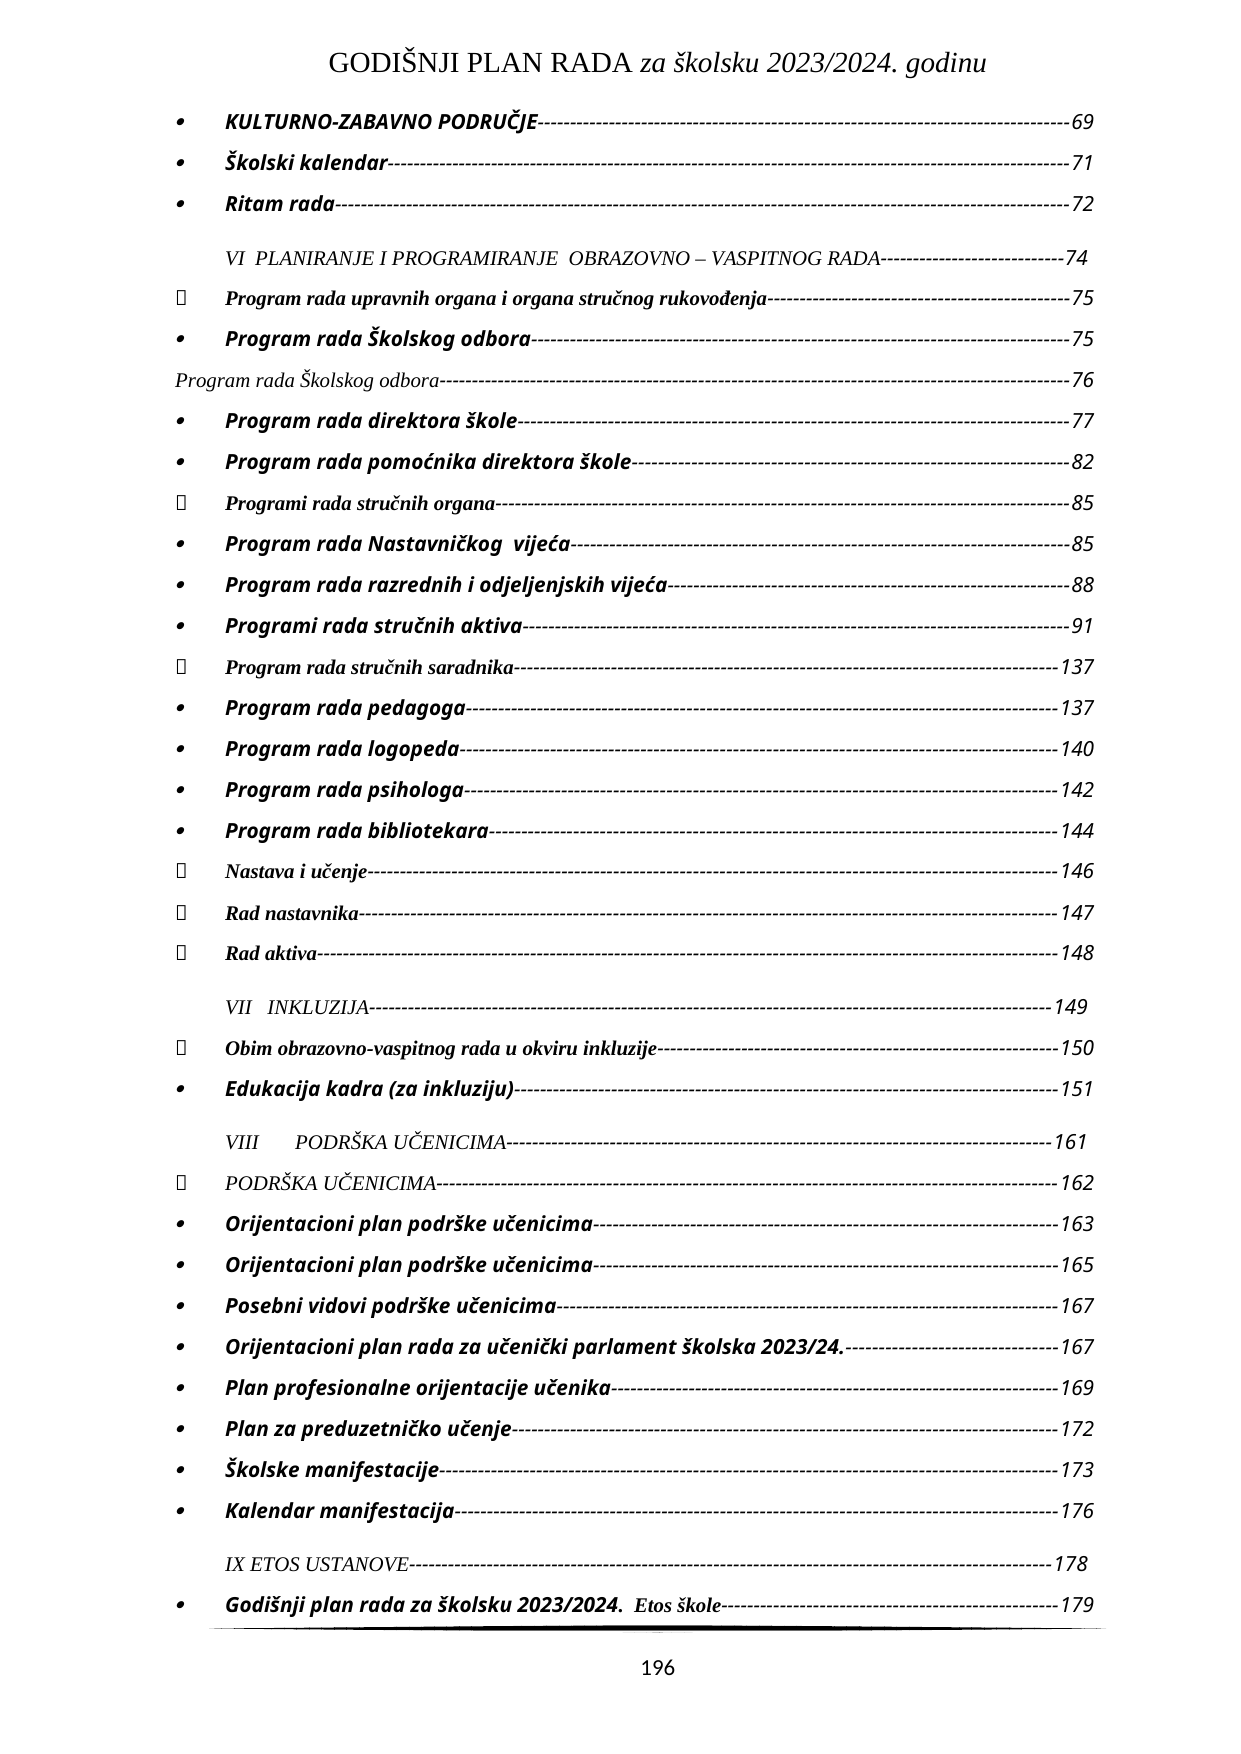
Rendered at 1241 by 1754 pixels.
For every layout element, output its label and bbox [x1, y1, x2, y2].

picture [209, 1624, 1107, 1633]
